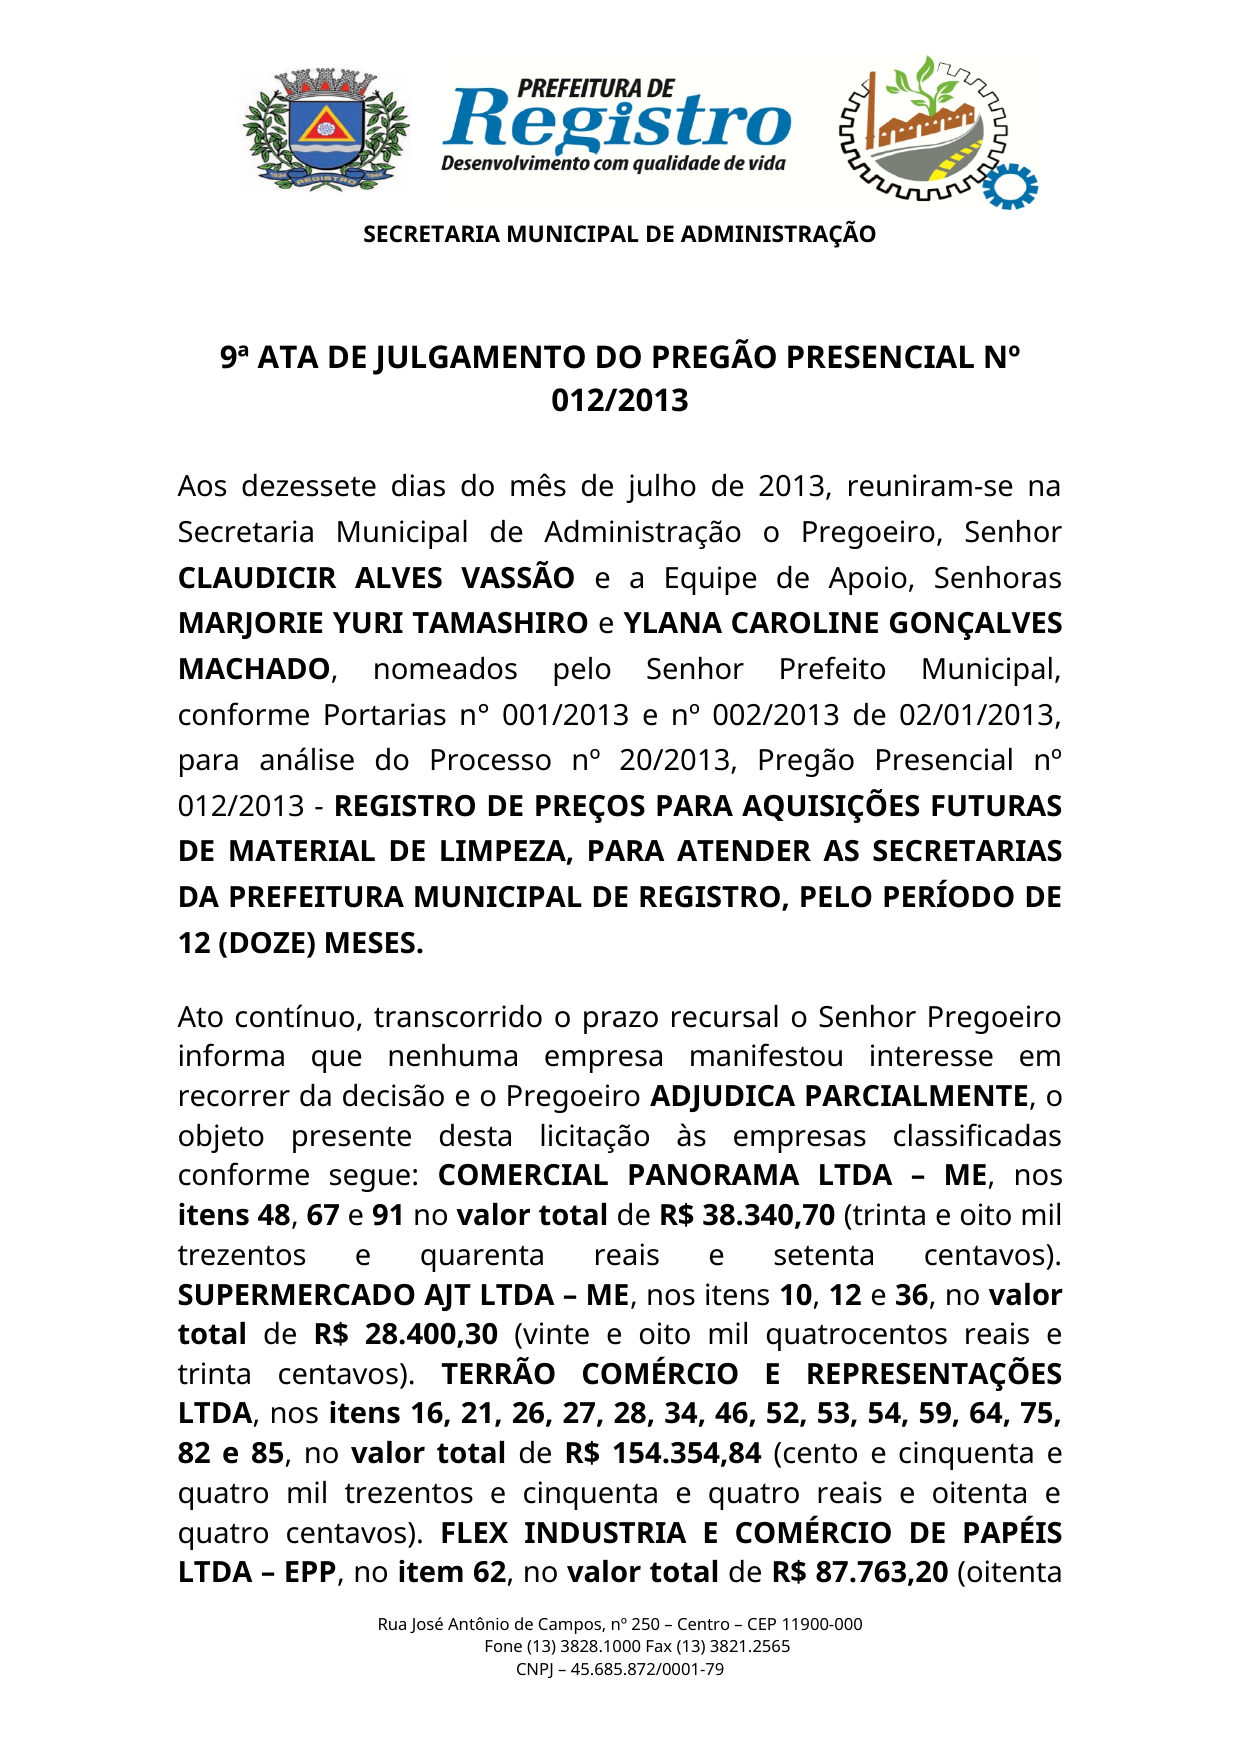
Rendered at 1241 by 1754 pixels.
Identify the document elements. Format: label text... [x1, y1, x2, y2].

text 9ª ATA DE JULGAMENTO DO PREGÃO PRESENCIAL Nº 012/2013 [177, 335, 1063, 420]
picture [202, 54, 1056, 210]
text Aos dezessete dias do mês de julho de 2013, reuniram-se na Secretaria Municipal de Administração o Pregoeiro, Senhor CLAUDICIR ALVES VASSÃO e a Equipe de Apoio, Senhoras MARJORIE YURI TAMASHIRO e YLANA CAROLINE GONÇALVES MACHADO, nomeados pelo Senhor Prefeito Municipal, conforme Portarias n° 001/2013 e nº 002/2013 de 02/01/2013, para análise do Processo nº 20/2013, Pregão Presencial nº 012/2013 - REGISTRO DE PREÇOS PARA AQUISIÇÕES FUTURAS DE MATERIAL DE LIMPEZA, PARA ATENDER AS SECRETARIAS DA PREFEITURA MUNICIPAL DE REGISTRO, PELO PERÍODO DE 12 (DOZE) MESES. [177, 466, 1063, 962]
